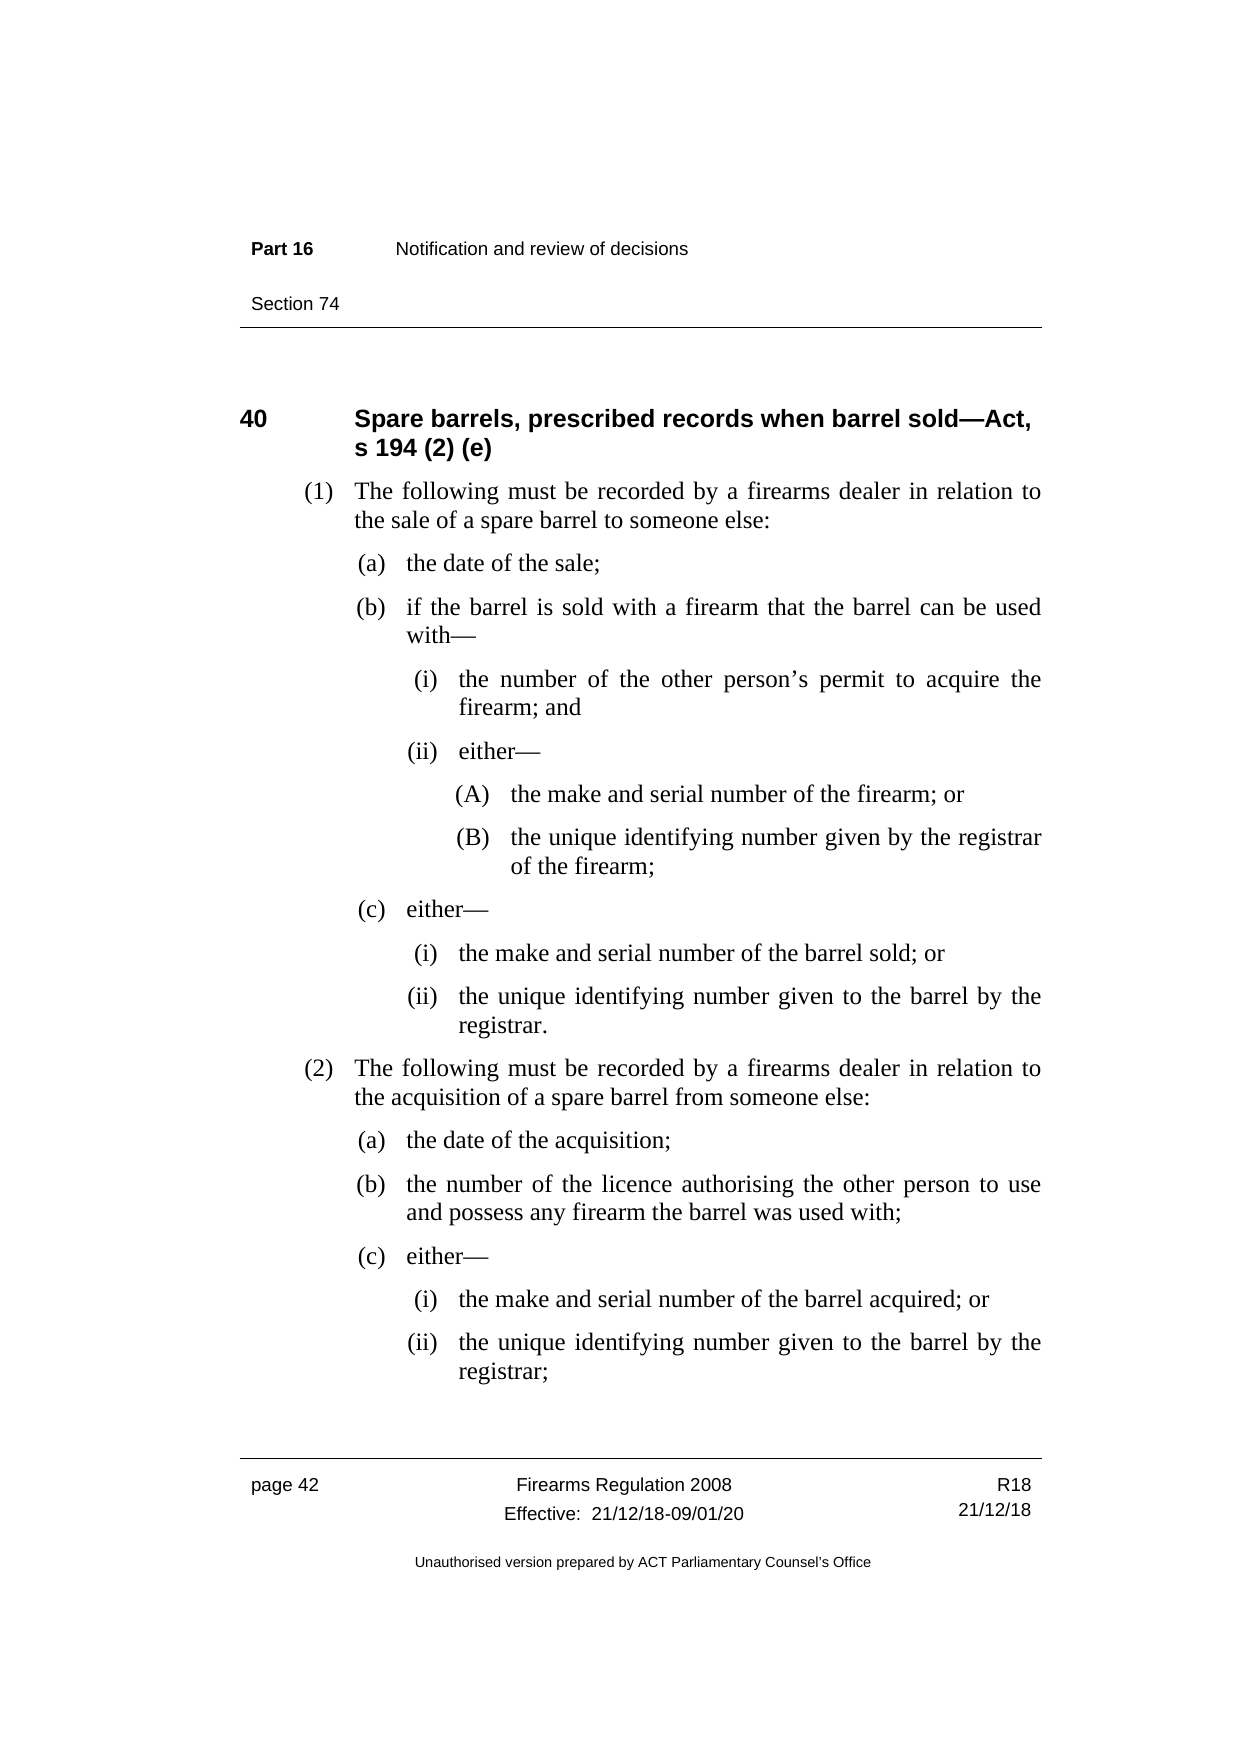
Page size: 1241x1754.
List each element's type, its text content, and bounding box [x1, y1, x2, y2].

text (b) if the barrel is sold with a firearm that the barrel can be used with— [239, 592, 1042, 649]
text (i) the make and serial number of the barrel sold; or [239, 938, 1042, 967]
text (A) the make and serial number of the firearm; or [239, 779, 1042, 808]
text (c) either— [239, 894, 1042, 923]
text (a) the date of the sale; [239, 548, 1042, 577]
text (ii) the unique identifying number given to the barrel by the registrar; [239, 1327, 1042, 1385]
text (ii) either— [239, 736, 1042, 764]
text (B) the unique identifying number given by the registrar of the firearm; [239, 822, 1042, 880]
text (1) The following must be recorded by a firearms dealer in relation to the sale of a spare barrel to someone else: [239, 476, 1042, 534]
text (a) the date of the acquisition; [239, 1125, 1042, 1154]
text (ii) the unique identifying number given to the barrel by the registrar. [239, 981, 1042, 1039]
text (i) the number of the other person’s permit to acquire the firearm; and [239, 664, 1042, 721]
text (2) The following must be recorded by a firearms dealer in relation to the acquisition of a spare barrel from someone else: [239, 1053, 1042, 1111]
text 40 Spare barrels, prescribed records when barrel sold—Act, s 194 (2) (e) [239, 404, 1042, 462]
text (c) either— [239, 1241, 1042, 1269]
text (b) the number of the licence authorising the other person to use and possess any firearm the barrel was used with; [239, 1169, 1042, 1226]
text (i) the make and serial number of the barrel acquired; or [239, 1284, 1042, 1313]
